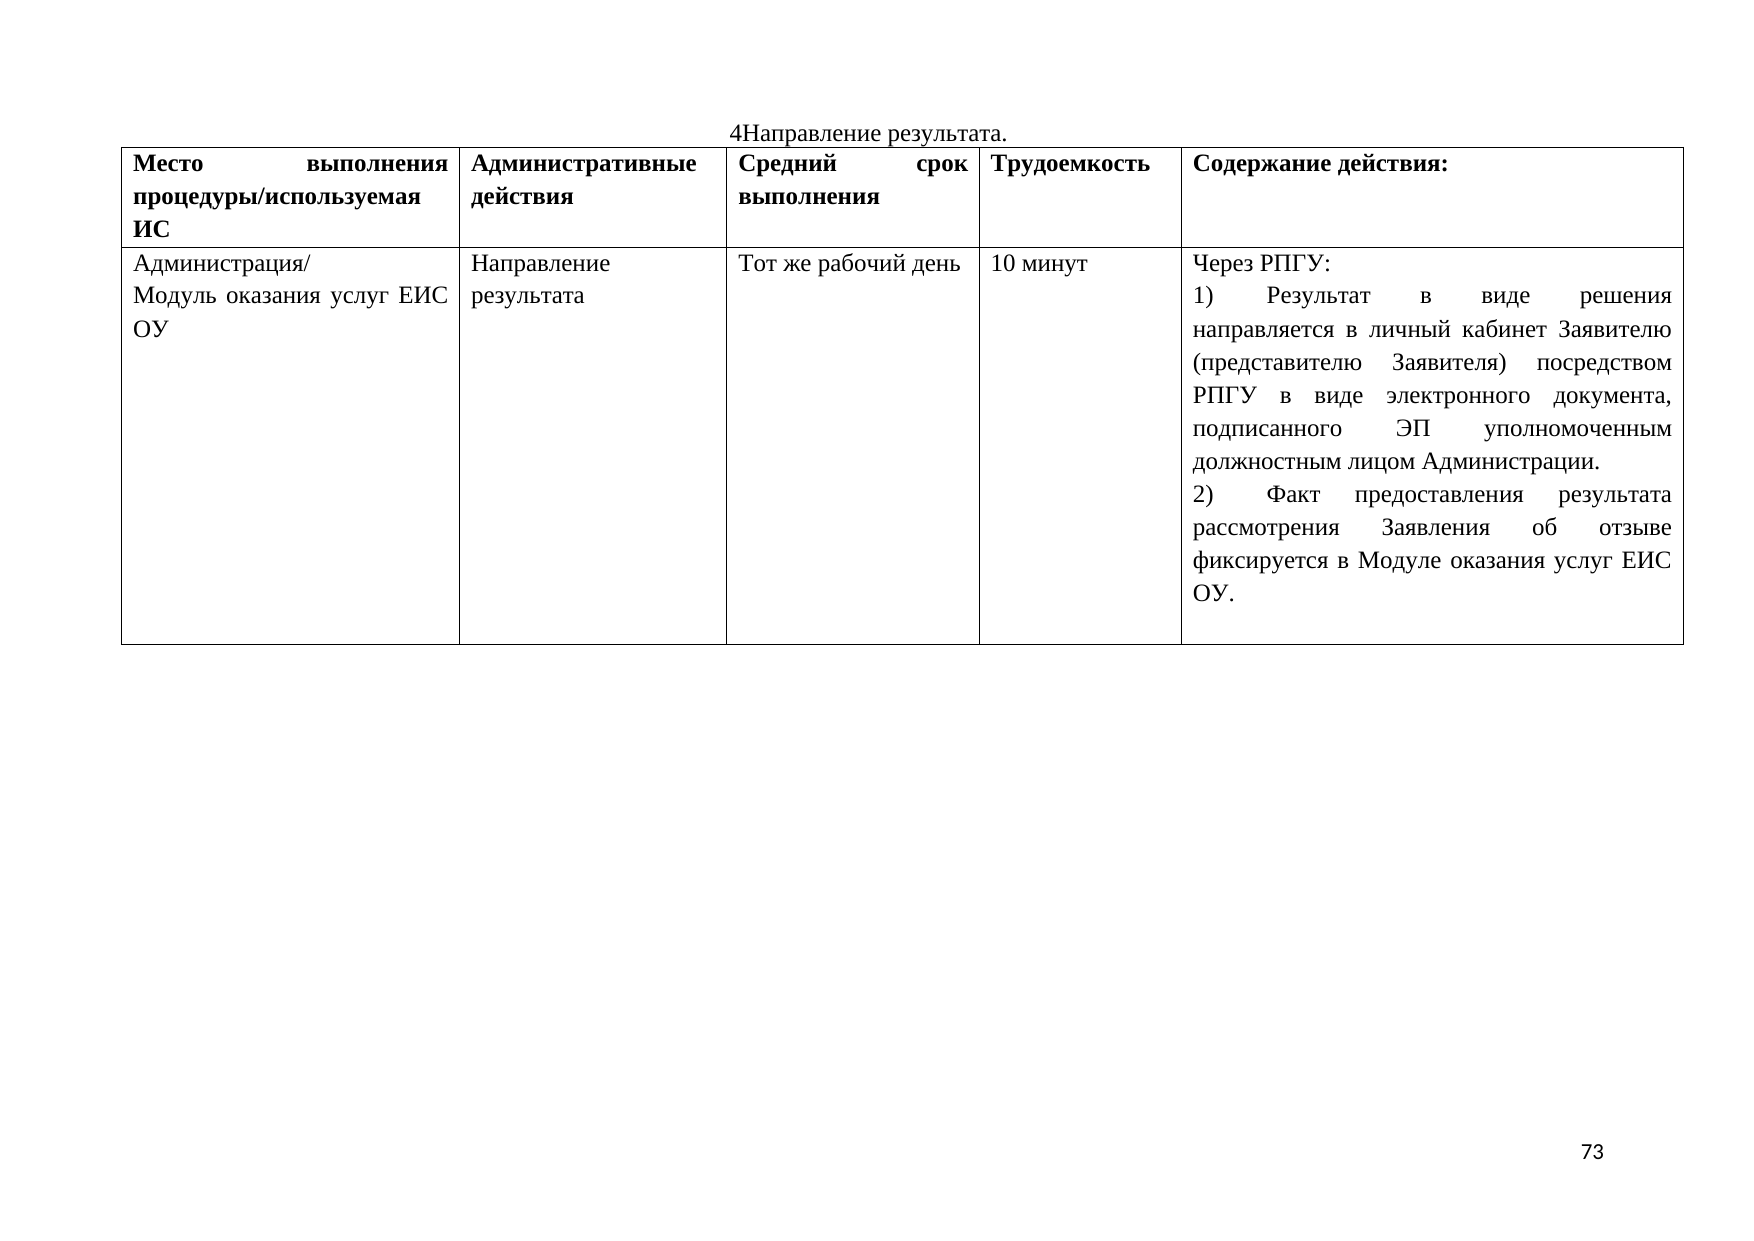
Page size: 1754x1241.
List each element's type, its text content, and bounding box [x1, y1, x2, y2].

table_cell 10 минут [980, 248, 1181, 644]
table_header Место выполнения процедуры/используемая ИС [122, 148, 459, 247]
table_header Содержание действия: [1182, 148, 1683, 247]
table_cell Через РПГУ: 1) Результат в виде решения направляется в личный кабинет Заявителю (представителю Заявителя) посредством РПГУ в виде электронного документа, подписанного ЭП уполномоченным должностным лицом Администрации. 2) Факт предоставления результата рассмотрения Заявления об отзыве фиксируется в Модуле оказания услуг ЕИС ОУ. [1182, 248, 1683, 644]
table_cell Тот же рабочий день [727, 248, 979, 644]
table_header Трудоемкость [980, 148, 1181, 247]
table_header Средний срок выполнения [727, 148, 979, 247]
table_cell Администрация/ Модуль оказания услуг ЕИС ОУ [122, 248, 459, 644]
table_cell Направление результата [460, 248, 726, 644]
text 4Направление результата. [133, 118, 1604, 147]
table_header Административные действия [460, 148, 726, 247]
